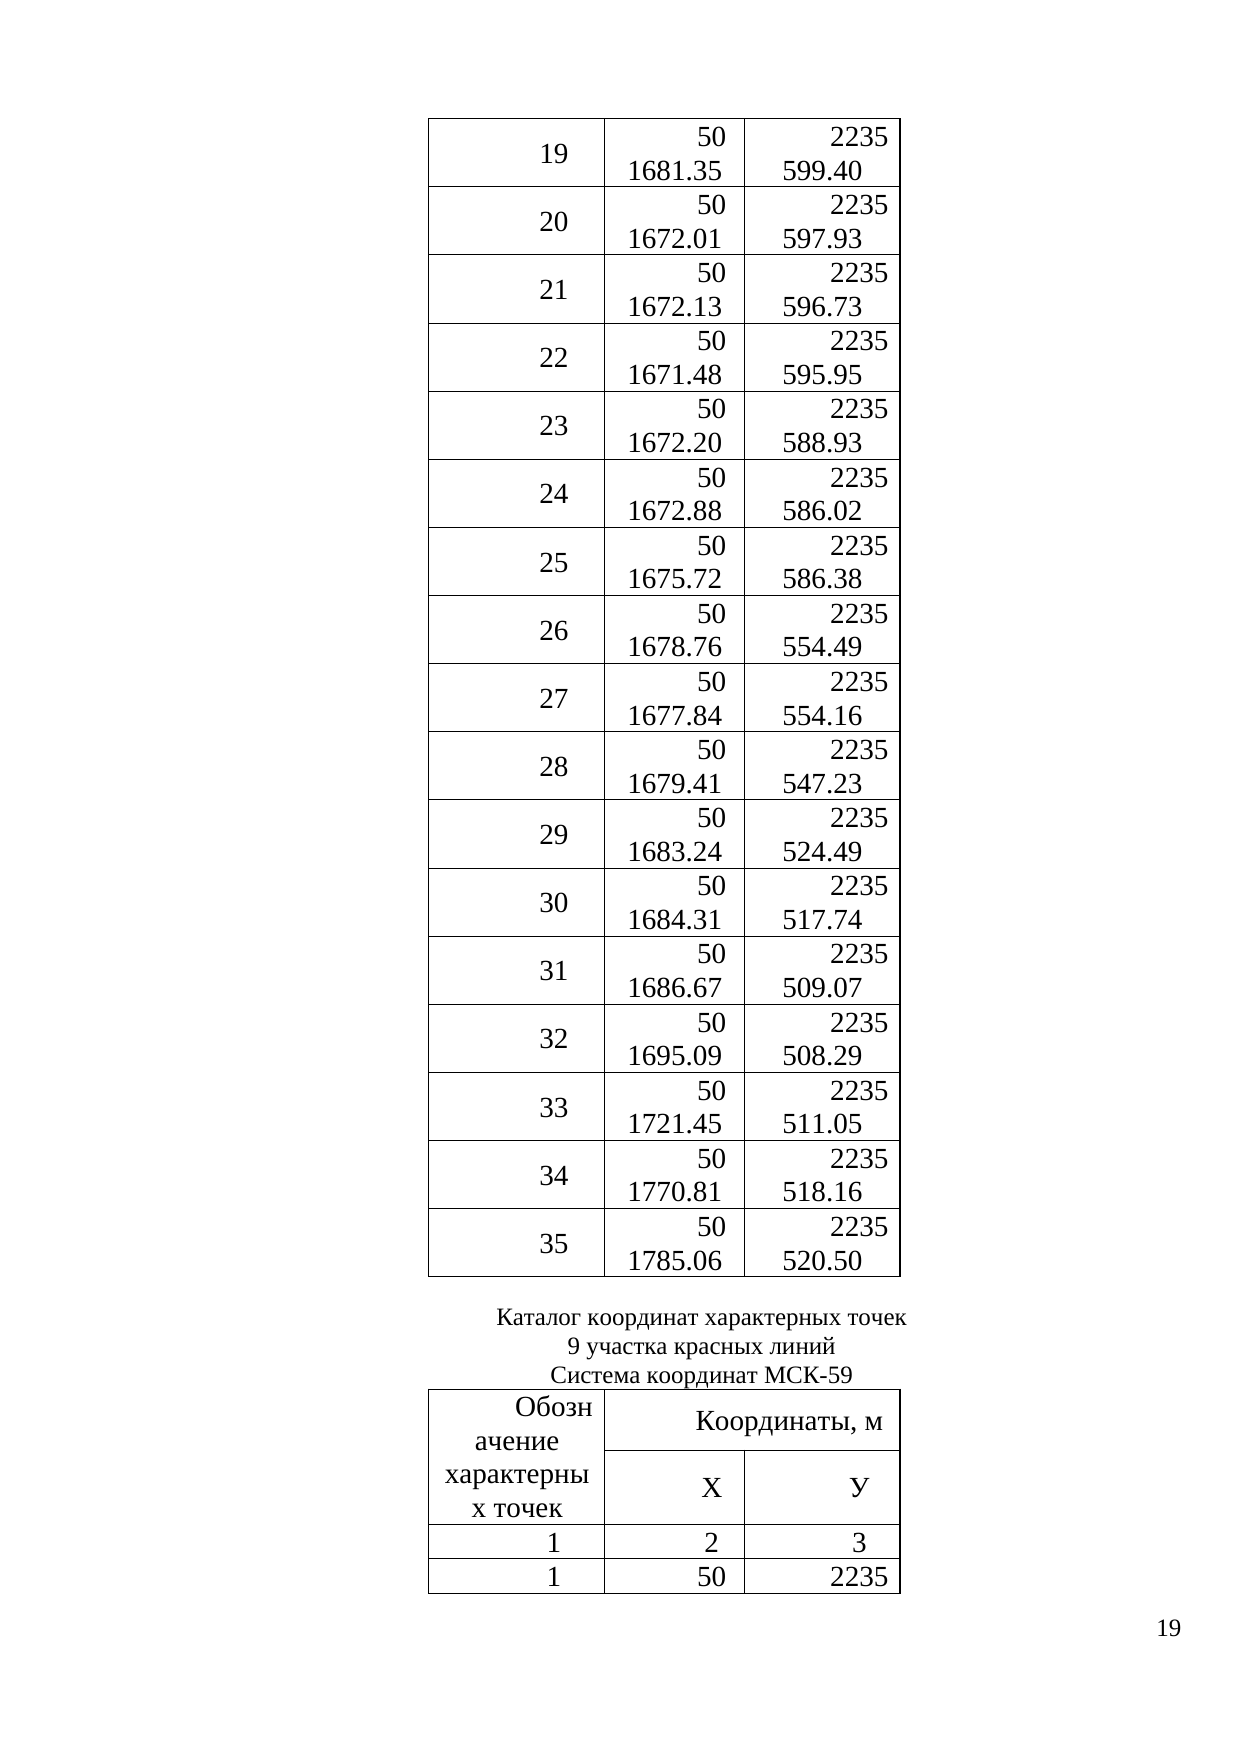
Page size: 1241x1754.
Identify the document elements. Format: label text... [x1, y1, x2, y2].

table_cell 2235596.73 [745, 255, 899, 322]
table_cell 27 [429, 664, 604, 731]
table_cell 501677.84 [605, 664, 744, 731]
table_cell 2235518.16 [745, 1141, 899, 1208]
text Каталог координат характерных точек [148, 1302, 1181, 1331]
table_cell 501678.76 [605, 596, 744, 663]
table_cell 501683.24 [605, 800, 744, 867]
table_cell 501672.01 [605, 187, 744, 254]
table_cell 2235509.07 [745, 937, 899, 1004]
table_cell 24 [429, 460, 604, 527]
table_cell 501675.72 [605, 528, 744, 595]
table_cell 501679.41 [605, 732, 744, 799]
table_cell 21 [429, 255, 604, 322]
table_cell 2235517.74 [745, 869, 899, 936]
table_cell 501721.45 [605, 1073, 744, 1140]
table_cell 2235599.40 [745, 119, 899, 186]
table_cell 2 [605, 1525, 744, 1558]
table_cell 2235588.93 [745, 392, 899, 459]
table_cell 19 [429, 119, 604, 186]
table_cell Х [605, 1451, 744, 1524]
table_cell 501672.88 [605, 460, 744, 527]
table_cell 26 [429, 596, 604, 663]
table_cell 29 [429, 800, 604, 867]
table_cell 501672.13 [605, 255, 744, 322]
table_cell 2235554.16 [745, 664, 899, 731]
table_cell 30 [429, 869, 604, 936]
table_cell 501671.48 [605, 324, 744, 391]
table_header Координаты, м [605, 1390, 899, 1449]
table_cell 23 [429, 392, 604, 459]
table_cell 20 [429, 187, 604, 254]
table_cell 1 [429, 1525, 604, 1558]
table_cell 501684.31 [605, 869, 744, 936]
table_cell 28 [429, 732, 604, 799]
table_cell 2235547.23 [745, 732, 899, 799]
table_cell 501686.67 [605, 937, 744, 1004]
table_cell 501672.20 [605, 392, 744, 459]
table_cell 2235511.05 [745, 1073, 899, 1140]
table_cell 2235595.95 [745, 324, 899, 391]
table_cell У [745, 1451, 899, 1524]
table_cell 501768.14 [605, 1559, 744, 1593]
table_cell 2235508.29 [745, 1005, 899, 1072]
text Система координат МСК-59 [148, 1360, 1181, 1388]
table_cell 34 [429, 1141, 604, 1208]
table_cell 2235597.93 [745, 187, 899, 254]
table_cell 3 [745, 1525, 899, 1558]
table_cell 31 [429, 937, 604, 1004]
table_cell 2235554.49 [745, 596, 899, 663]
table_cell 25 [429, 528, 604, 595]
text 9 участка красных линий [148, 1331, 1181, 1360]
table_cell 501770.81 [605, 1141, 744, 1208]
table_cell 2235586.38 [745, 528, 899, 595]
table_cell 2235621.51 [745, 1559, 899, 1593]
table_cell 501695.09 [605, 1005, 744, 1072]
table_cell 22 [429, 324, 604, 391]
table_cell 32 [429, 1005, 604, 1072]
table_cell 2235520.50 [745, 1209, 899, 1276]
table_cell 33 [429, 1073, 604, 1140]
table_cell 1 [429, 1559, 604, 1593]
table_cell 501785.06 [605, 1209, 744, 1276]
table_cell 2235524.49 [745, 800, 899, 867]
table_cell 2235586.02 [745, 460, 899, 527]
table_cell 35 [429, 1209, 604, 1276]
table_cell 501681.35 [605, 119, 744, 186]
table_header Обозначение характерных точек [429, 1390, 604, 1524]
